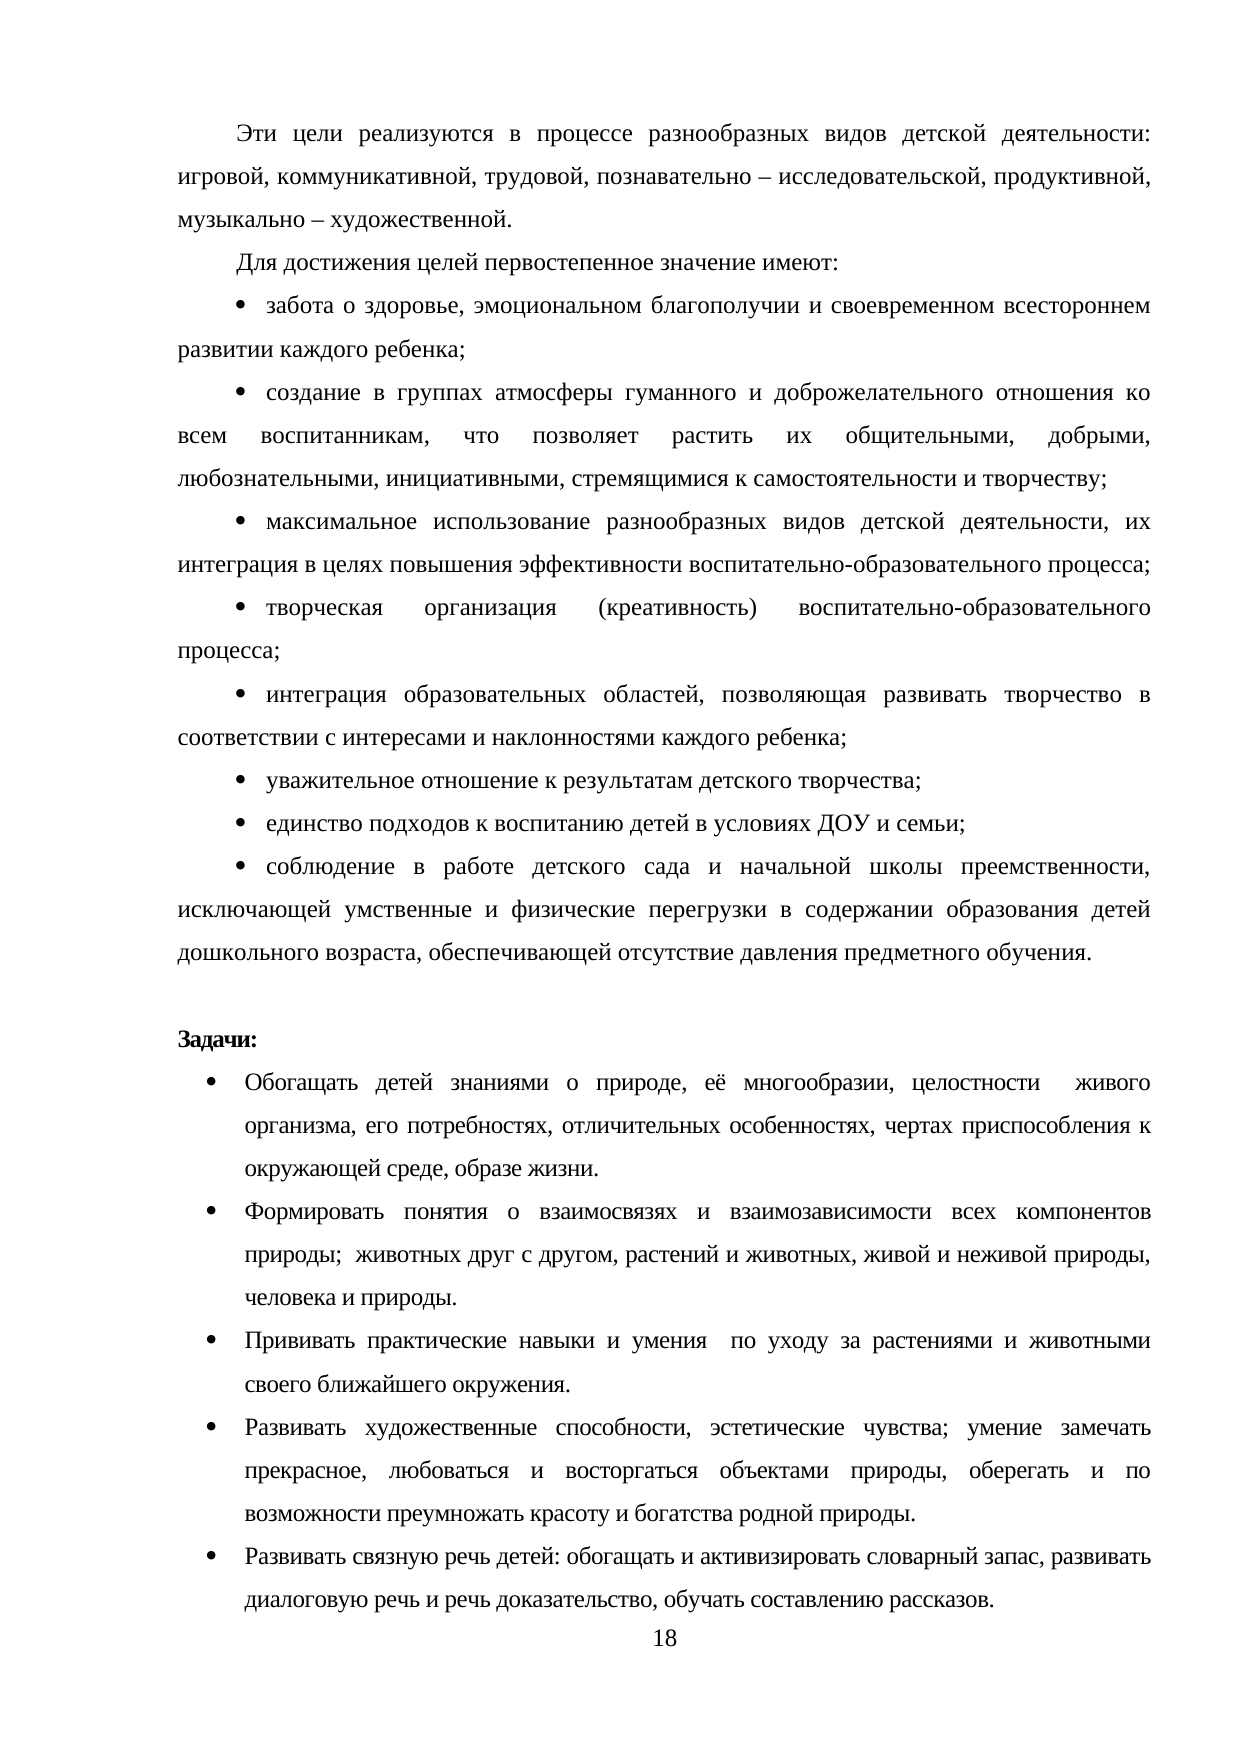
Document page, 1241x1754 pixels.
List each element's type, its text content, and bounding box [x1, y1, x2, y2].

list уважительное отношение к результатам детского творчества; [177, 765, 1152, 794]
list Прививать практические навыки и умения по уходу за растениями и животными своего ближайшего окружения. [207, 1326, 1152, 1397]
list Развивать художественные способности, эстетические чувства; умение замечать прекрасное, любоваться и восторгаться объектами природы, оберегать и по возможности преумножать красоту и богатства родной природы. [207, 1412, 1152, 1527]
list Формировать понятия о взаимосвязях и взаимозависимости всех компонентов природы; животных друг с другом, растений и животных, живой и неживой природы, человека и природы. [207, 1196, 1152, 1311]
text Для достижения целей первостепенное значение имеют: [177, 247, 1152, 276]
list соблюдение в работе детского сада и начальной школы преемственности, исключающей умственные и физические перегрузки в содержании образования детей дошкольного возраста, обеспечивающей отсутствие давления предметного обучения. [177, 851, 1152, 966]
list Развивать связную речь детей: обогащать и активизировать словарный запас, развивать диалоговую речь и речь доказательство, обучать составлению рассказов. [207, 1541, 1152, 1613]
text Задачи: [177, 1024, 1152, 1052]
list создание в группах атмосферы гуманного и доброжелательного отношения ко всем воспитанникам, что позволяет растить их общительными, добрыми, любознательными, инициативными, стремящимися к самостоятельности и творчеству; [177, 377, 1152, 492]
list Обогащать детей знаниями о природе, её многообразии, целостности живого организма, его потребностях, отличительных особенностях, чертах приспособления к окружающей среде, образе жизни. [207, 1067, 1152, 1182]
list максимальное использование разнообразных видов детской деятельности, их интеграция в целях повышения эффективности воспитательно-образовательного процесса; [177, 506, 1152, 578]
list забота о здоровье, эмоциональном благополучии и своевременном всестороннем развитии каждого ребенка; [177, 291, 1152, 362]
list творческая организация (креативность) воспитательно-образовательного процесса; [177, 592, 1152, 664]
list единство подходов к воспитанию детей в условиях ДОУ и семьи; [177, 808, 1152, 837]
list интеграция образовательных областей, позволяющая развивать творчество в соответствии с интересами и наклонностями каждого ребенка; [177, 679, 1152, 751]
text Эти цели реализуются в процессе разнообразных видов детской деятельности: игровой, коммуникативной, трудовой, познавательно – исследовательской, продуктивной, музыкально – художественной. [177, 118, 1152, 233]
